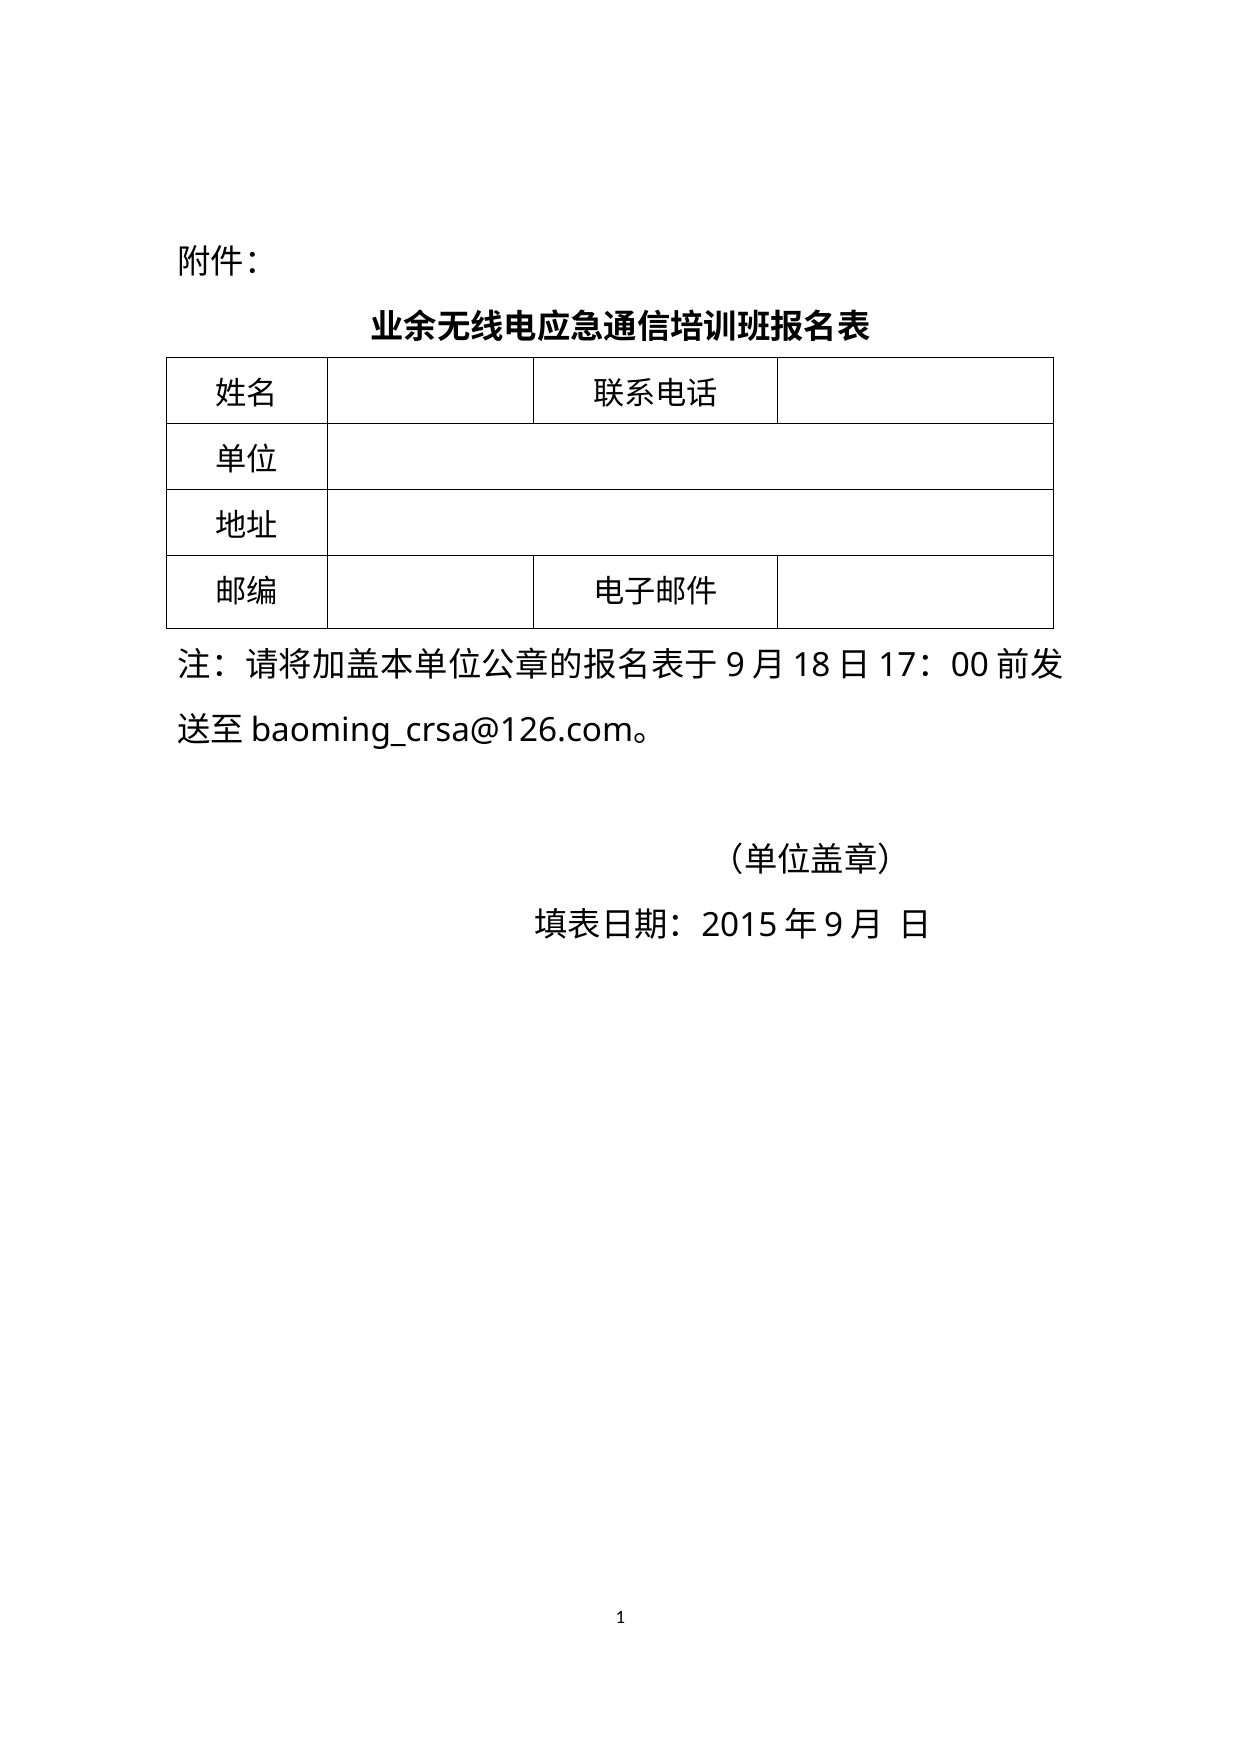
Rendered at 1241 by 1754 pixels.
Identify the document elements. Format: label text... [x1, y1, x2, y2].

table_cell [328, 490, 1053, 555]
text 业余无线电应急通信培训班报名表 [177, 292, 1063, 357]
table_header 联系电话 [534, 358, 777, 423]
table_cell 地址 [167, 490, 327, 555]
text 填表日期：2015年9月 日 [177, 889, 1063, 954]
table_header [778, 358, 1053, 423]
text 注：请将加盖本单位公章的报名表于9月18日17：00前发送至baoming_crsa@126.com。 [177, 629, 1063, 759]
table_cell [778, 556, 1053, 628]
table_cell [328, 424, 1053, 489]
table_header [328, 358, 533, 423]
table_cell 邮编 [167, 556, 327, 628]
table_cell 电子邮件 [534, 556, 777, 628]
text （单位盖章） [177, 824, 1063, 889]
table_cell [328, 556, 533, 628]
text 附件： [177, 227, 1063, 292]
table_cell 单位 [167, 424, 327, 489]
table_header 姓名 [167, 358, 327, 423]
